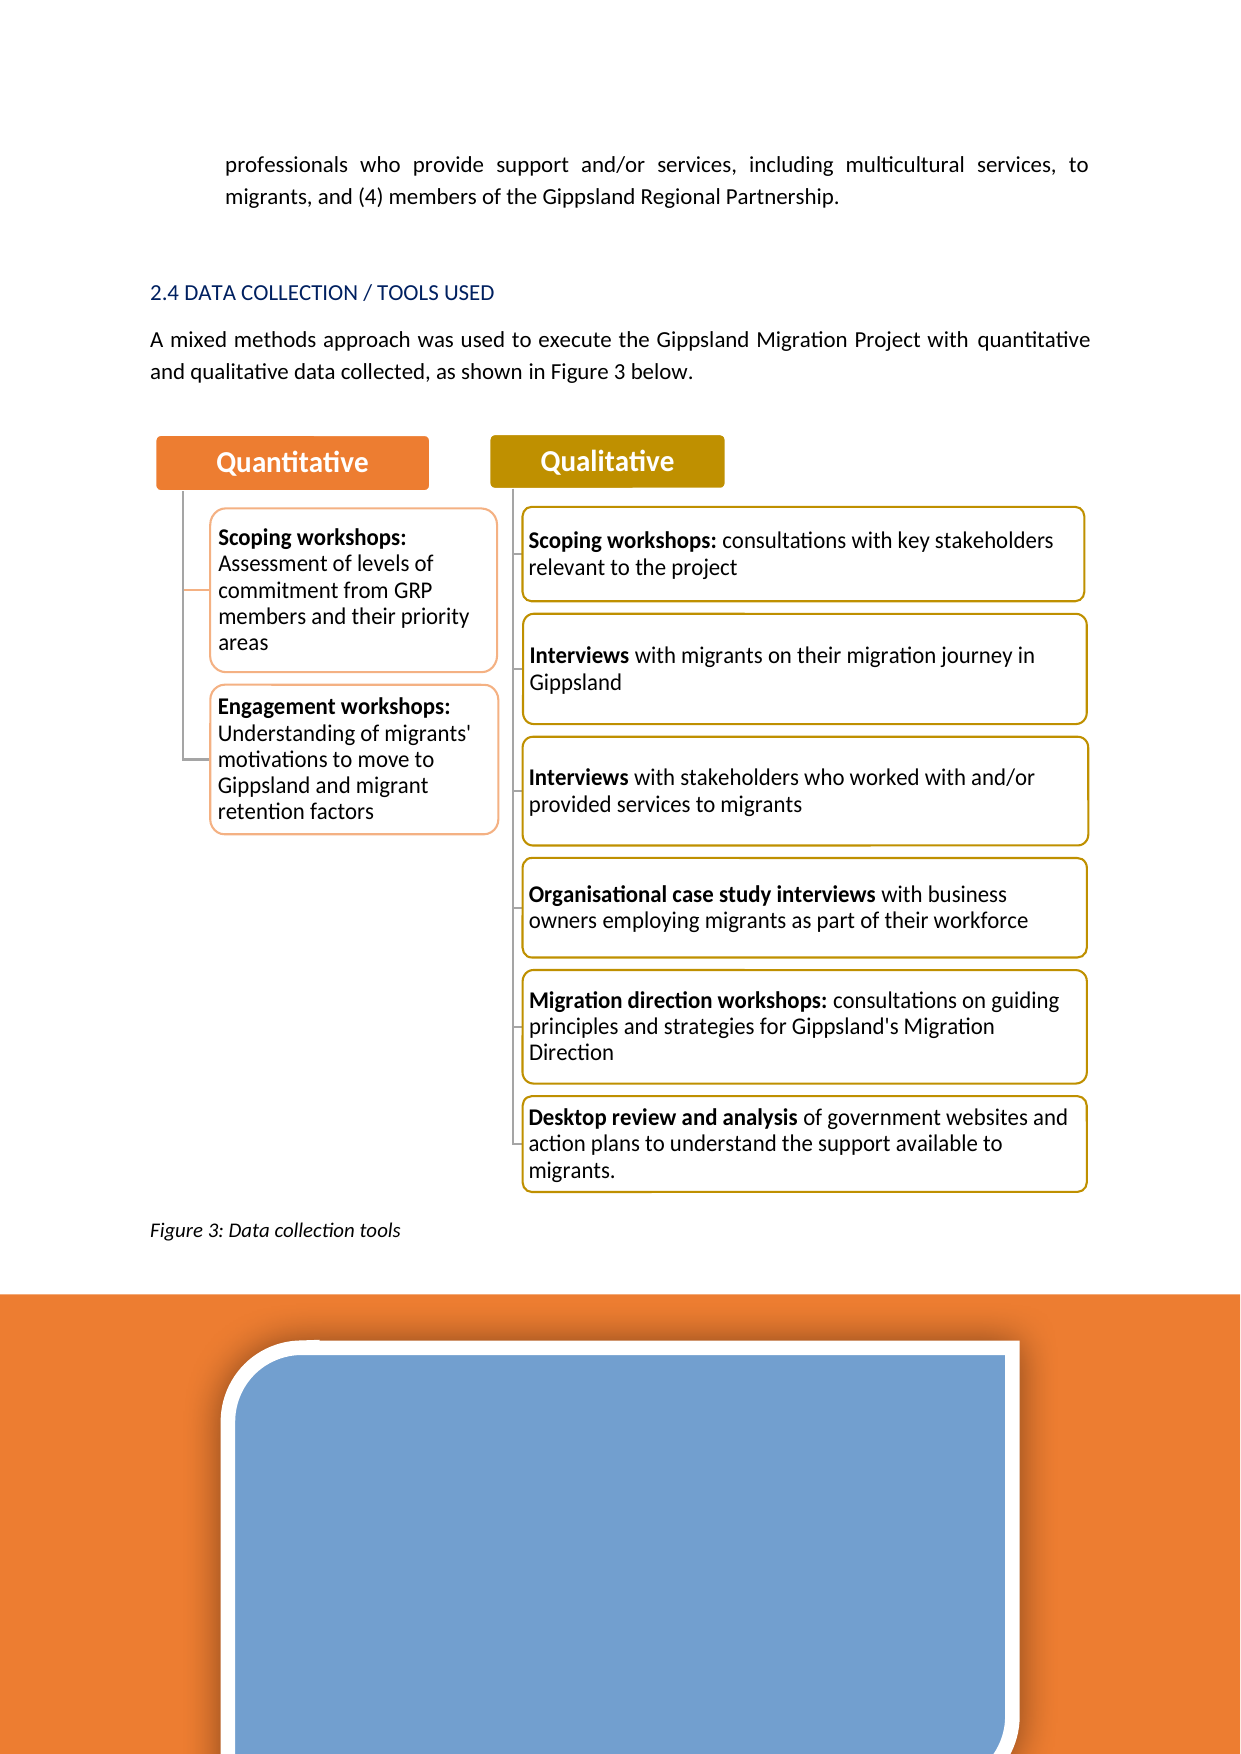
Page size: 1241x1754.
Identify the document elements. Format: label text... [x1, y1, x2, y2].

text A mixed methods approach was used to execute the Gippsland Migration Project with quantitative and qualitative data collected, as shown in Figure 3 below. [150, 325, 1090, 385]
text Figure 3: Data collection tools [150, 406, 1090, 1243]
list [187, 150, 1090, 210]
subtitle 2.4 DATA COLLECTION / TOOLS USED [150, 278, 1090, 306]
